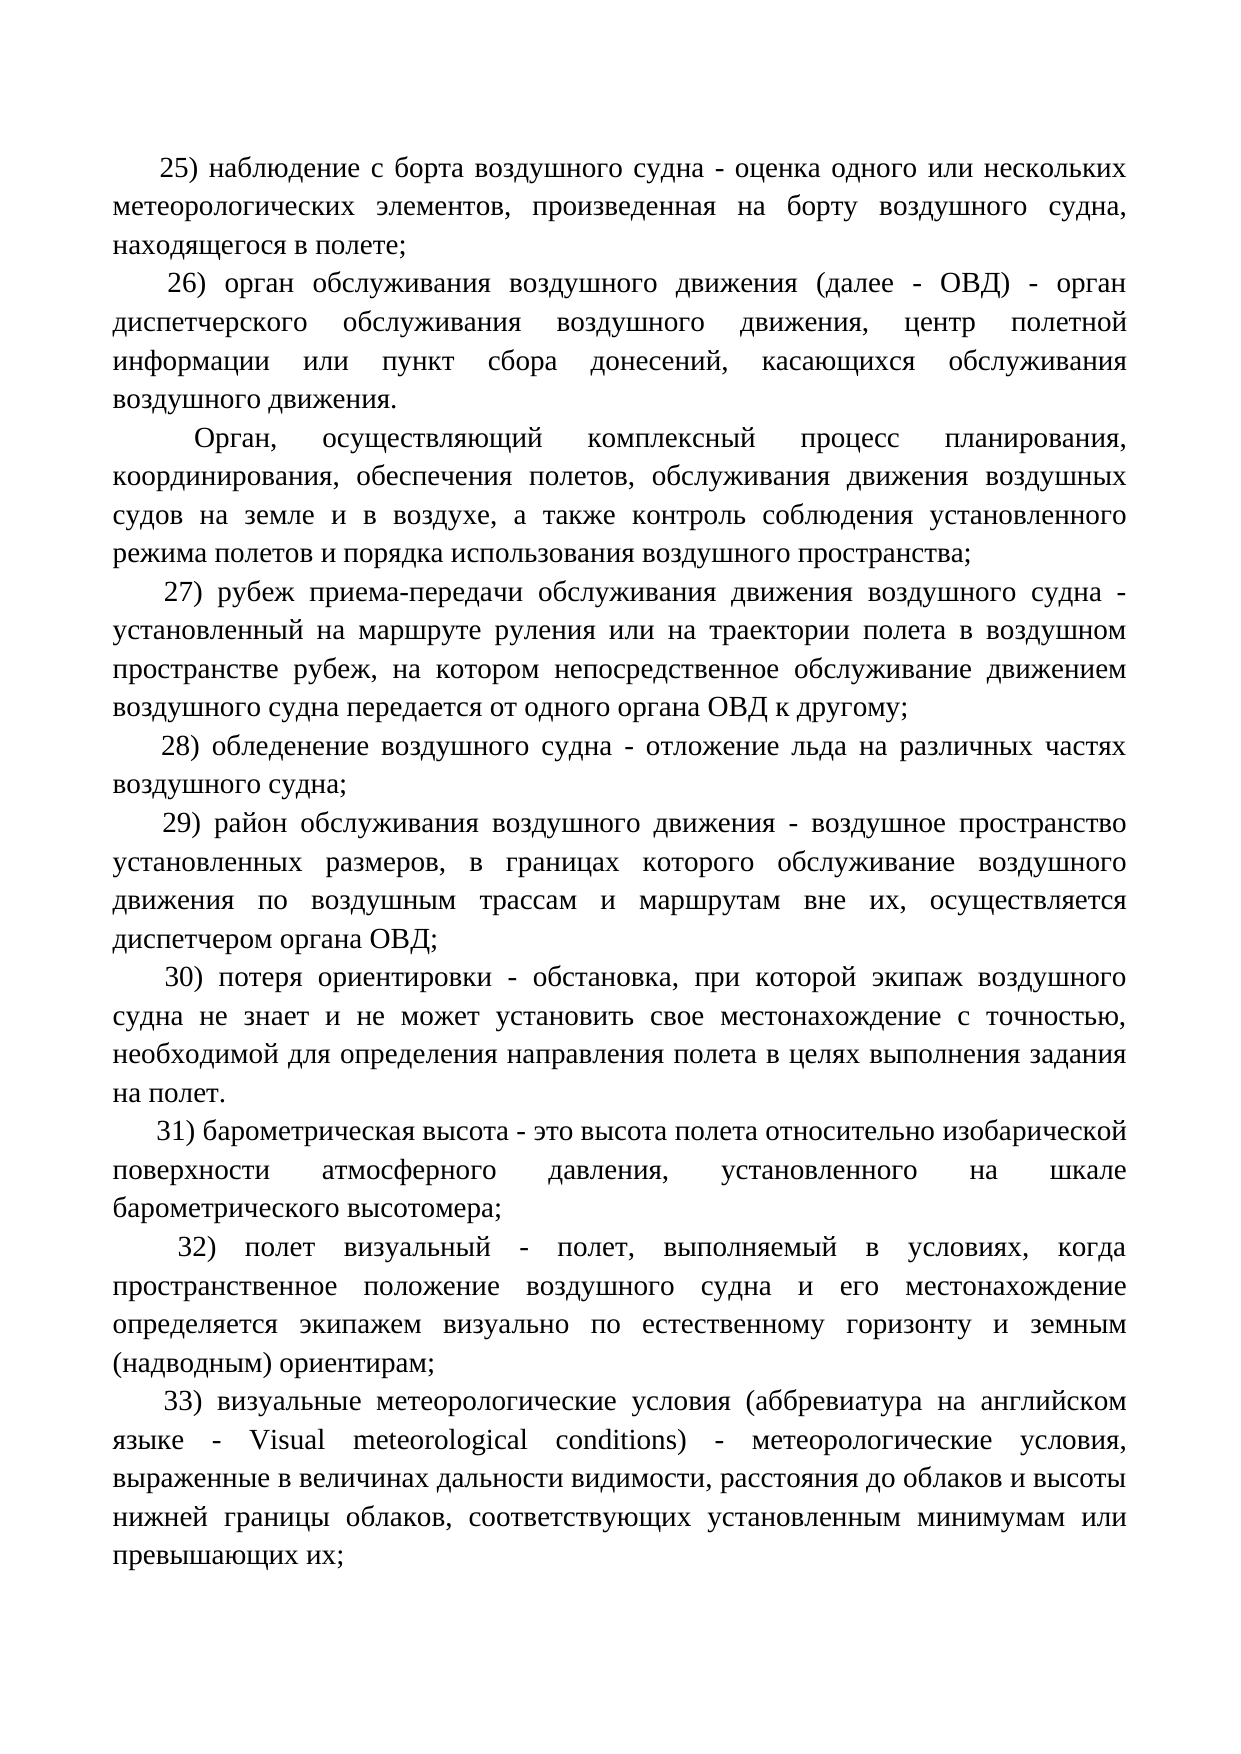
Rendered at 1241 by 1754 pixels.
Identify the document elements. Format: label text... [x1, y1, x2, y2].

text 27) рубеж приема-передачи обслуживания движения воздушного судна - установленный на маршруте руления или на траектории полета в воздушном пространстве рубеж, на котором непосредственное обслуживание движением воздушного судна передается от одного органа ОВД к другому; [112, 574, 1128, 723]
text 28) обледенение воздушного судна - отложение льда на различных частях воздушного судна; [112, 728, 1128, 800]
text 31) барометрическая высота - это высота полета относительно изобарической поверхности атмосферного давления, установленного на шкале барометрического высотомера; [112, 1113, 1128, 1224]
text 32) полет визуальный - полет, выполняемый в условиях, когда пространственное положение воздушного судна и его местонахождение определяется экипажем визуально по естественному горизонту и земным (надводным) ориентирам; [112, 1229, 1128, 1378]
text 29) район обслуживания воздушного движения - воздушное пространство установленных размеров, в границах которого обслуживание воздушного движения по воздушным трассам и маршрутам вне их, осуществляется диспетчером органа ОВД; [112, 805, 1128, 954]
text 26) орган обслуживания воздушного движения (далее - ОВД) - орган диспетчерского обслуживания воздушного движения, центр полетной информации или пункт сбора донесений, касающихся обслуживания воздушного движения. [112, 266, 1128, 415]
text 25) наблюдение с борта воздушного судна - оценка одного или нескольких метеорологических элементов, произведенная на борту воздушного судна, находящегося в полете; [112, 150, 1128, 261]
text 30) потеря ориентировки - обстановка, при которой экипаж воздушного судна не знает и не может установить свое местонахождение с точностью, необходимой для определения направления полета в целях выполнения задания на полет. [112, 959, 1128, 1108]
text Орган, осуществляющий комплексный процесс планирования, координирования, обеспечения полетов, обслуживания движения воздушных судов на земле и в воздухе, а также контроль соблюдения установленного режима полетов и порядка использования воздушного пространства; [112, 420, 1128, 569]
text 33) визуальные метеорологические условия (аббревиатура на английском языке - Visual meteorological conditions) - метеорологические условия, выраженные в величинах дальности видимости, расстояния до облаков и высоты нижней границы облаков, соответствующих установленным минимумам или превышающих их; [112, 1383, 1128, 1571]
